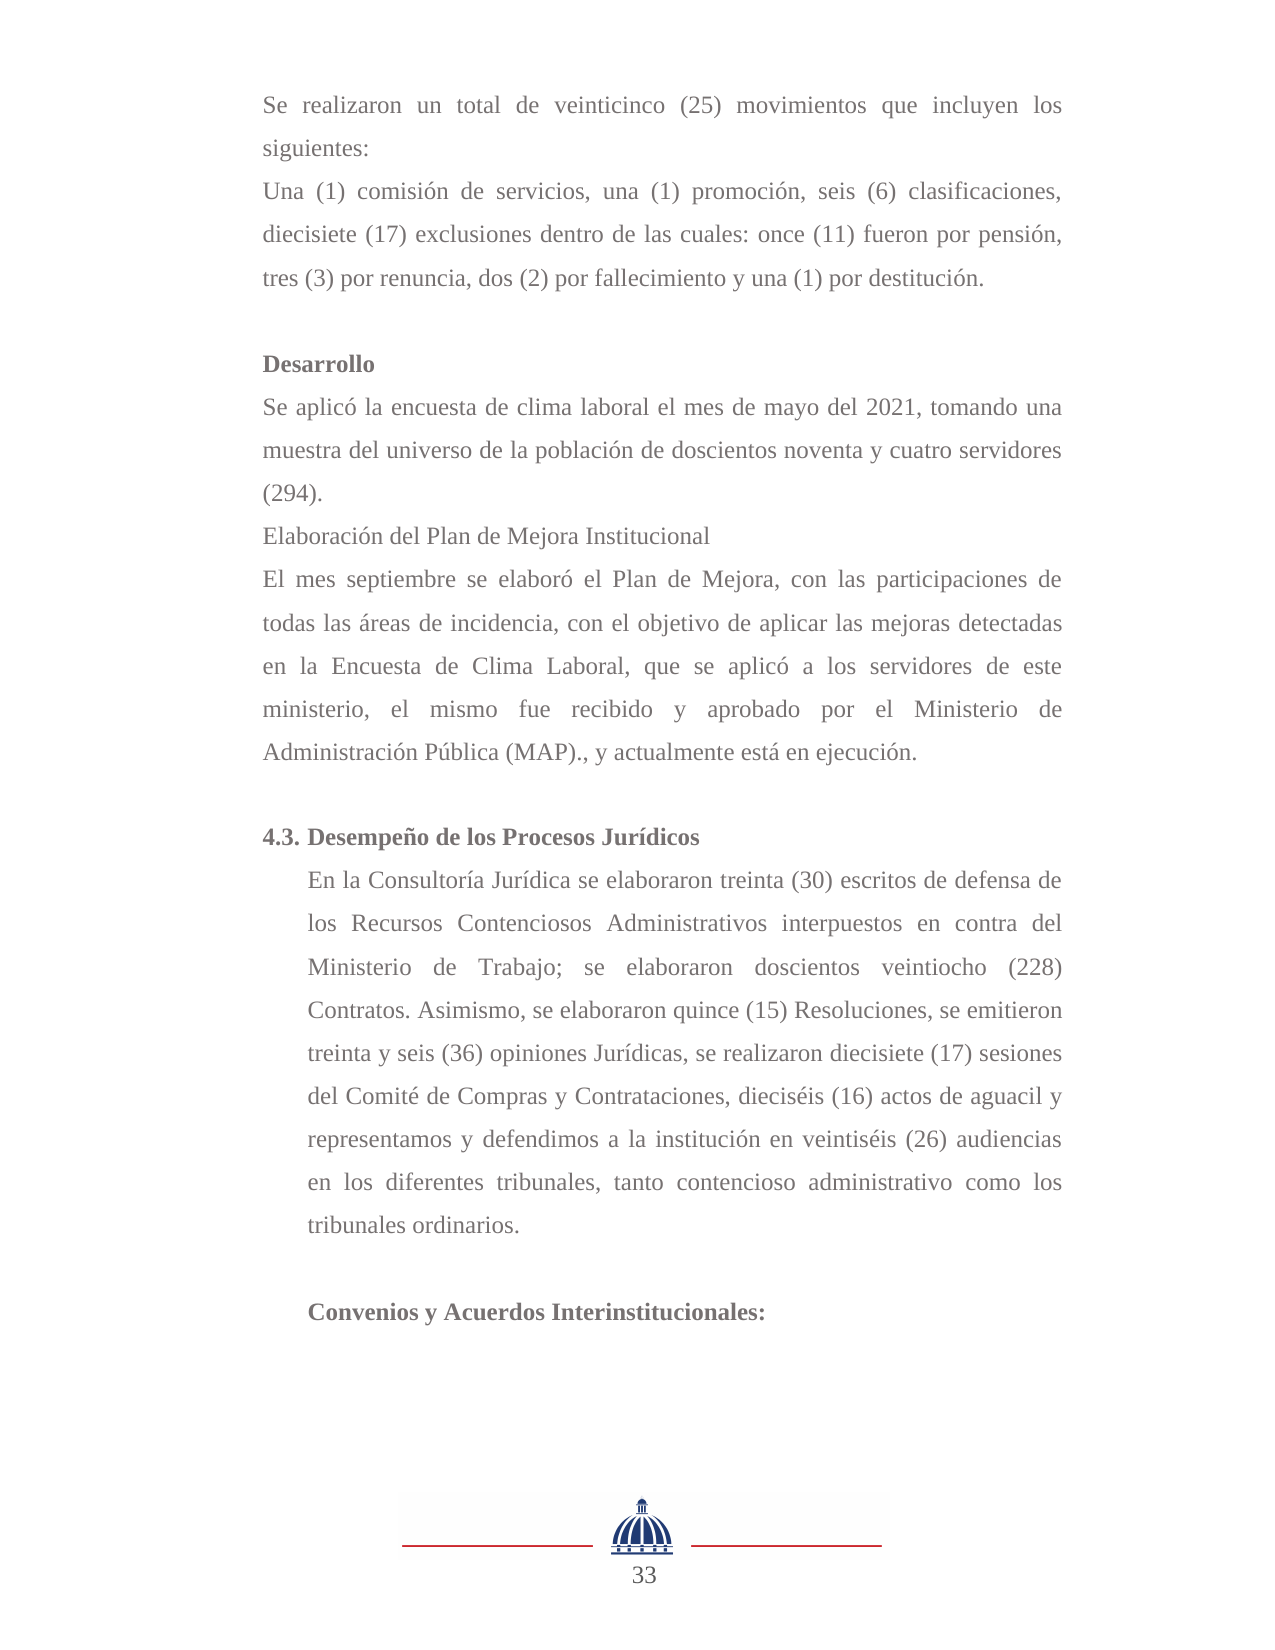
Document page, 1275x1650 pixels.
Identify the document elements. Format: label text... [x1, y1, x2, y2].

list Elaboración del Plan de Mejora Institucional [262, 521, 1063, 550]
list El mes septiembre se elaboró el Plan de Mejora, con las participaciones de todas las áreas de incidencia, con el objetivo de aplicar las mejoras detectadas en la Encuesta de Clima Laboral, que se aplicó a los servidores de este ministerio, el mismo fue recibido y aprobado por el Ministerio de Administración Pública (MAP)., y actualmente está en ejecución. [262, 564, 1063, 766]
picture [398, 1492, 890, 1560]
list Desarrollo [262, 349, 1063, 378]
text Desempeño de los Procesos Jurídicos [262, 822, 1063, 851]
list Se aplicó la encuesta de clima laboral el mes de mayo del 2021, tomando una muestra del universo de la población de doscientos noventa y cuatro servidores (294). [262, 392, 1063, 507]
list Convenios y Acuerdos Interinstitucionales: [307, 1297, 1063, 1325]
list Una (1) comisión de servicios, una (1) promoción, seis (6) clasificaciones, diecisiete (17) exclusiones dentro de las cuales: once (11) fueron por pensión, tres (3) por renuncia, dos (2) por fallecimiento y una (1) por destitución. [262, 176, 1063, 291]
list En la Consultoría Jurídica se elaboraron treinta (30) escritos de defensa de los Recursos Contenciosos Administrativos interpuestos en contra del Ministerio de Trabajo; se elaboraron doscientos veintiocho (228) Contratos. Asimismo, se elaboraron quince (15) Resoluciones, se emitieron treinta y seis (36) opiniones Jurídicas, se realizaron diecisiete (17) sesiones del Comité de Compras y Contrataciones, dieciséis (16) actos de aguacil y representamos y defendimos a la institución en veintiséis (26) audiencias en los diferentes tribunales, tanto contencioso administrativo como los tribunales ordinarios. [307, 865, 1063, 1239]
list Se realizaron un total de veinticinco (25) movimientos que incluyen los siguientes: [262, 90, 1063, 162]
